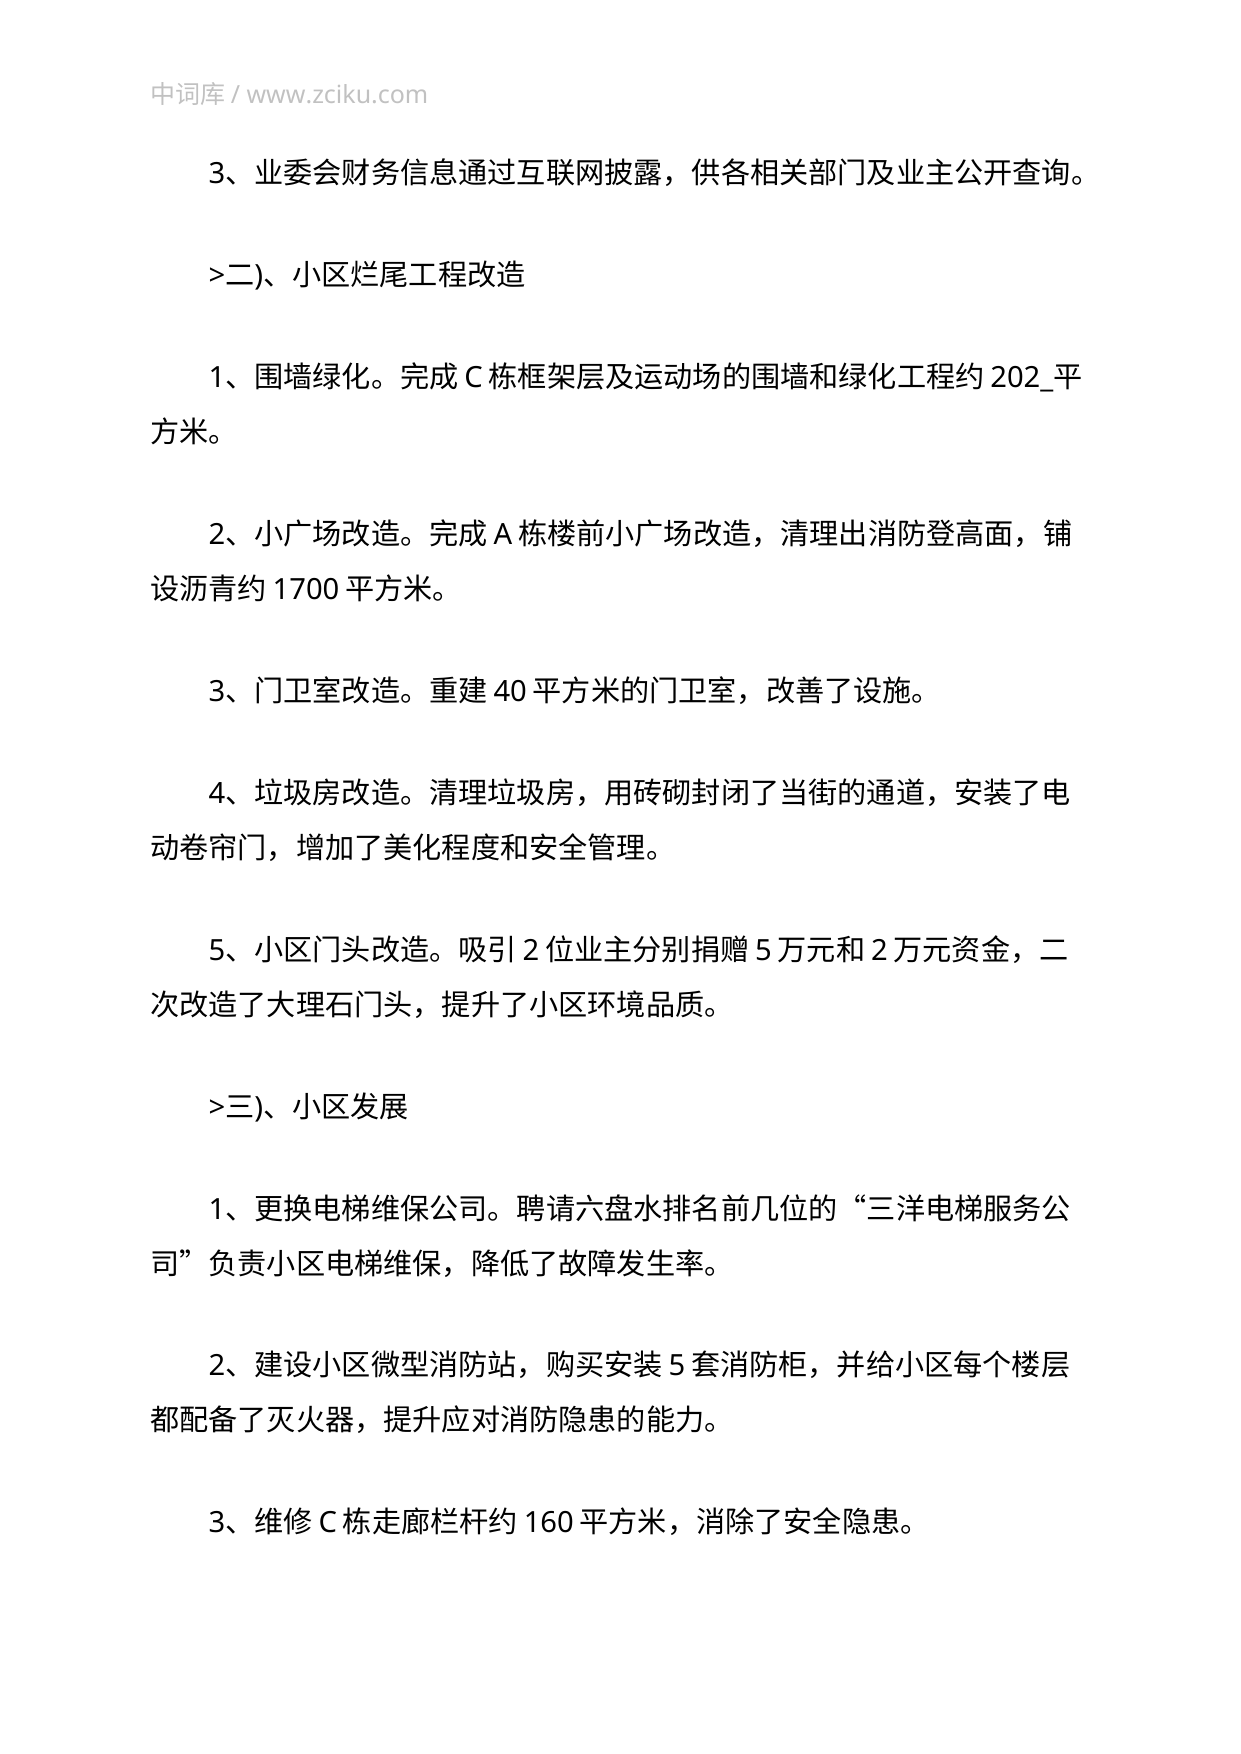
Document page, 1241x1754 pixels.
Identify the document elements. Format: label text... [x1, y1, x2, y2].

text 3、维修C栋走廊栏杆约160平方米，消除了安全隐患。 [150, 1499, 1090, 1541]
text 1、围墙绿化。完成C栋框架层及运动场的围墙和绿化工程约202_平方米。 [150, 354, 1090, 451]
text 2、建设小区微型消防站，购买安装5套消防柜，并给小区每个楼层都配备了灭火器，提升应对消防隐患的能力。 [150, 1342, 1090, 1439]
text 1、更换电梯维保公司。聘请六盘水排名前几位的“三洋电梯服务公司”负责小区电梯维保，降低了故障发生率。 [150, 1185, 1090, 1282]
text 2、小广场改造。完成A栋楼前小广场改造，清理出消防登高面，铺设沥青约1700平方米。 [150, 511, 1090, 608]
text 5、小区门头改造。吸引2位业主分别捐赠5万元和2万元资金，二次改造了大理石门头，提升了小区环境品质。 [150, 926, 1090, 1024]
text 4、垃圾房改造。清理垃圾房，用砖砌封闭了当街的通道，安装了电动卷帘门，增加了美化程度和安全管理。 [150, 770, 1090, 867]
text 3、门卫室改造。重建40平方米的门卫室，改善了设施。 [150, 668, 1090, 710]
text >三)、小区发展 [150, 1083, 1090, 1126]
text 3、业委会财务信息通过互联网披露，供各相关部门及业主公开查询。 [150, 150, 1090, 192]
text >二)、小区烂尾工程改造 [150, 252, 1090, 294]
